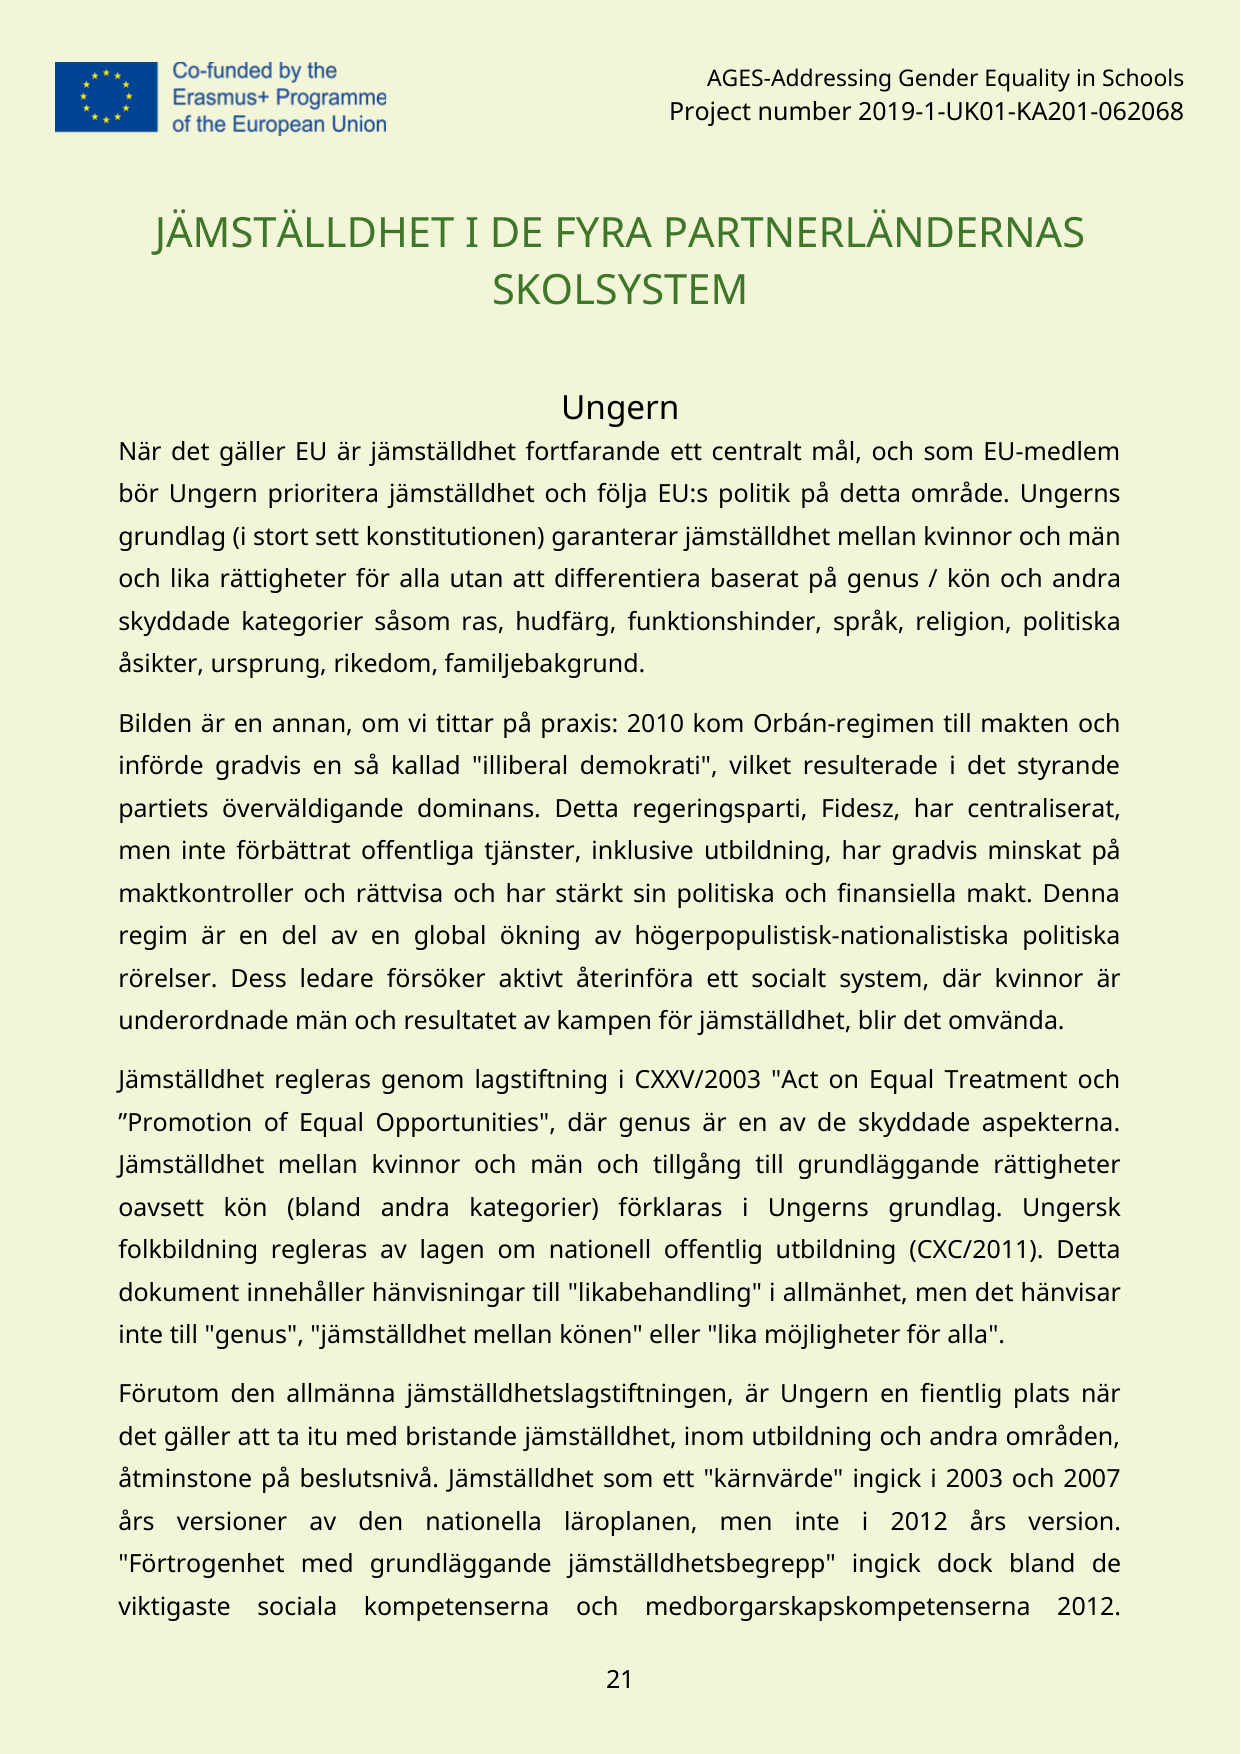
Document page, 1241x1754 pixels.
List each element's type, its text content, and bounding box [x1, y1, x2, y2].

subtitle JÄMSTÄLLDHET I DE FYRA PARTNERLÄNDERNAS SKOLSYSTEM [118, 203, 1122, 316]
text Jämställdhet regleras genom lagstiftning i CXXV/2003 "Act on Equal Treatment och ”Promotion of Equal Opportunities", där genus är en av de skyddade aspekterna. Jämställdhet mellan kvinnor och män och tillgång till grundläggande rättigheter oavsett kön (bland andra kategorier) förklaras i Ungerns grundlag. Ungersk folkbildning regleras av lagen om nationell offentlig utbildning (CXC/2011). Detta dokument innehåller hänvisningar till "likabehandling" i allmänhet, men det hänvisar inte till "genus", "jämställdhet mellan könen" eller "lika möjligheter för alla". [118, 1062, 1122, 1351]
subtitle Ungern [118, 384, 1122, 429]
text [118, 1376, 1122, 1623]
picture [55, 62, 387, 136]
text När det gäller EU är jämställdhet fortfarande ett centralt mål, och som EU-medlem bör Ungern prioritera jämställdhet och följa EU:s politik på detta område. Ungerns grundlag (i stort sett konstitutionen) garanterar jämställdhet mellan kvinnor och män och lika rättigheter för alla utan att differentiera baserat på genus / kön och andra skyddade kategorier såsom ras, hudfärg, funktionshinder, språk, religion, politiska åsikter, ursprung, rikedom, familjebakgrund. [118, 433, 1122, 680]
text Bilden är en annan, om vi tittar på praxis: 2010 kom Orbán-regimen till makten och införde gradvis en så kallad "illiberal demokrati", vilket resulterade i det styrande partiets överväldigande dominans. Detta regeringsparti, Fidesz, har centraliserat, men inte förbättrat offentliga tjänster, inklusive utbildning, har gradvis minskat på maktkontroller och rättvisa och har stärkt sin politiska och finansiella makt. Denna regim är en del av en global ökning av högerpopulistisk-nationalistiska politiska rörelser. Dess ledare försöker aktivt återinföra ett socialt system, där kvinnor är underordnade män och resultatet av kampen för jämställdhet, blir det omvända. [118, 705, 1122, 1037]
